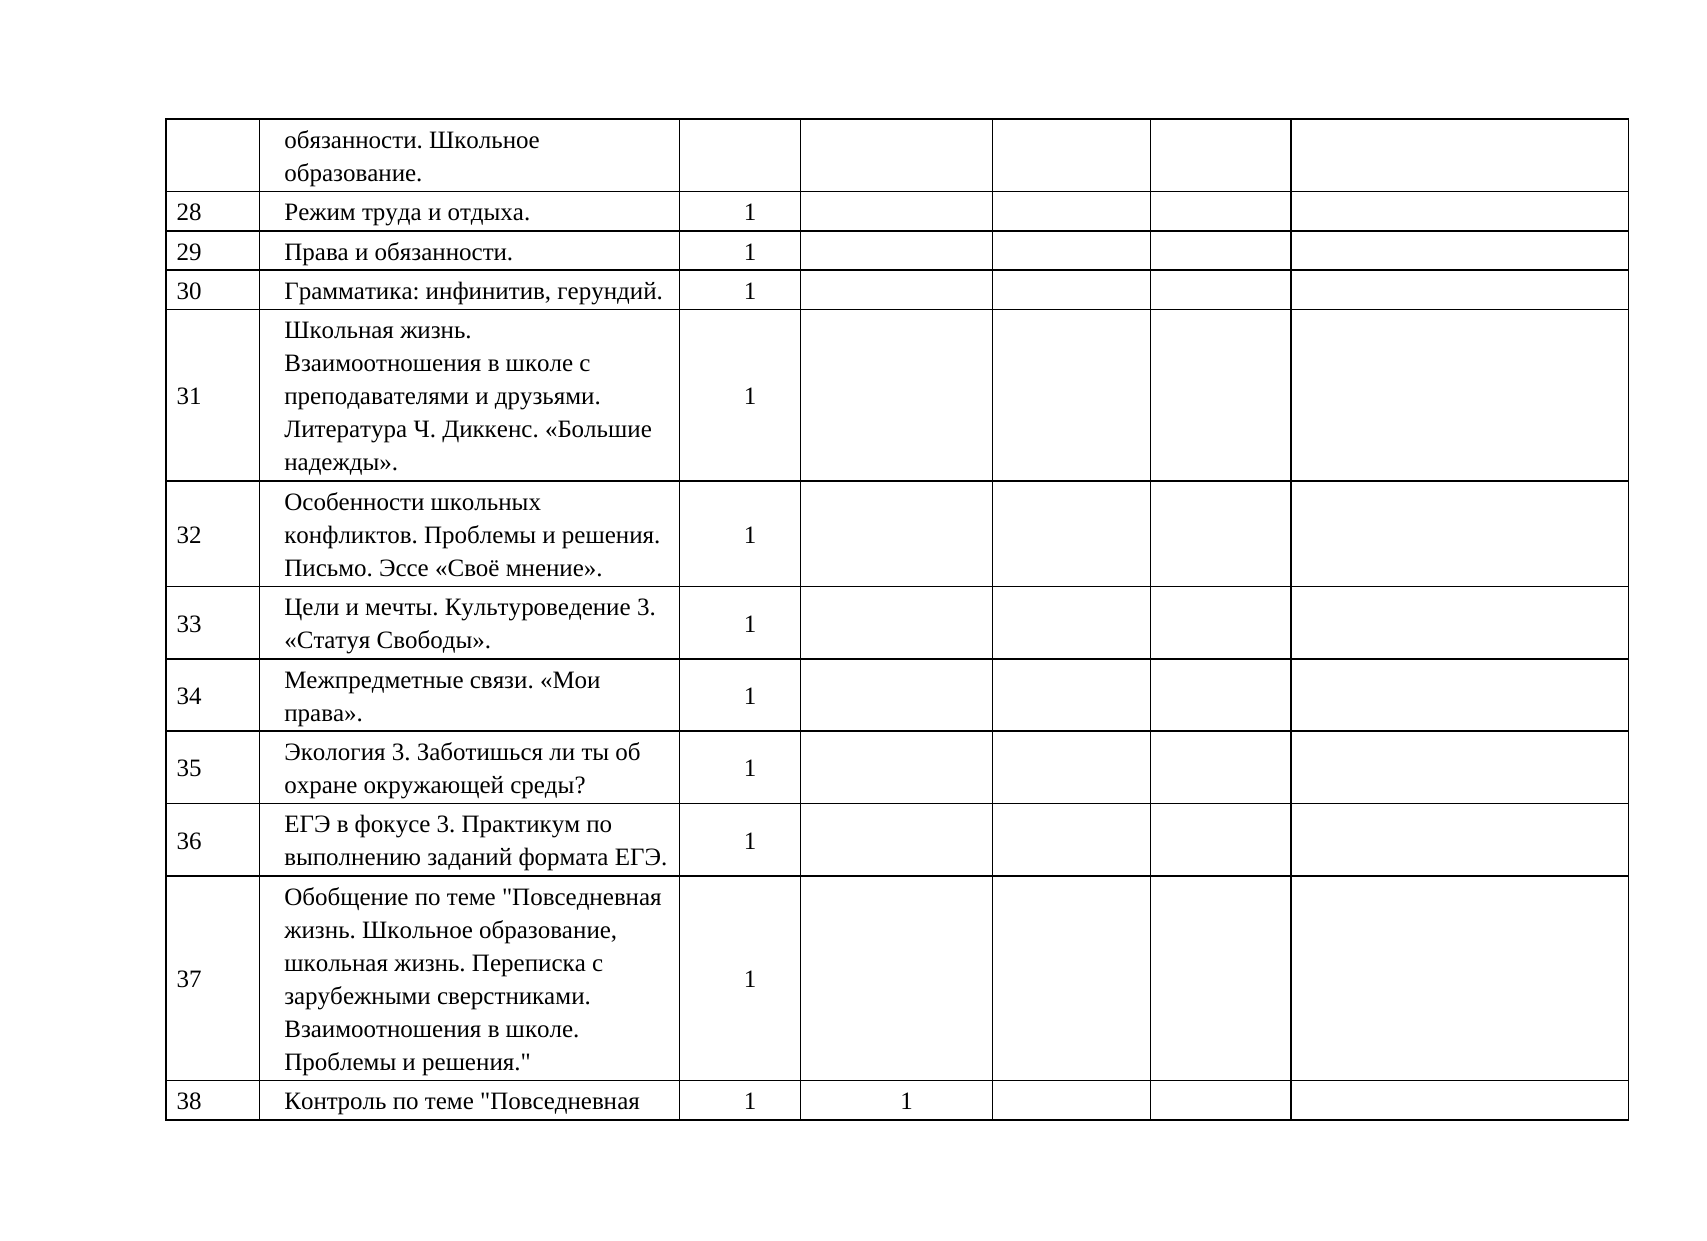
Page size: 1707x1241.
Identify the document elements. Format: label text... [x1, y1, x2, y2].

table_cell 32 [167, 482, 259, 586]
table_cell [1151, 1081, 1290, 1119]
table_cell [801, 660, 992, 730]
table_cell [1292, 1081, 1628, 1119]
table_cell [260, 120, 679, 191]
table_cell 1 [680, 732, 800, 803]
table_cell [993, 1081, 1150, 1119]
table_cell [801, 482, 992, 586]
table_cell Экология 3. Заботишься ли ты об охране окружающей среды? [260, 732, 679, 803]
table_cell [1292, 482, 1628, 586]
table_cell [1151, 804, 1290, 875]
table_cell [1151, 192, 1290, 230]
table_cell [1151, 271, 1290, 309]
table_cell [1292, 271, 1628, 309]
table_cell 36 [167, 804, 259, 875]
table_cell ЕГЭ в фокусе 3. Практикум по выполнению заданий формата ЕГЭ. [260, 804, 679, 875]
table_cell 30 [167, 271, 259, 309]
table_cell [1292, 732, 1628, 803]
table_cell 1 [680, 587, 800, 658]
table_cell 37 [167, 877, 259, 1079]
table_cell [1292, 804, 1628, 875]
table_cell [801, 192, 992, 230]
table_cell 29 [167, 232, 259, 269]
table_cell 1 [680, 271, 800, 309]
table_cell 1 [801, 1081, 992, 1119]
table_cell 1 [680, 120, 800, 191]
table_cell [1151, 310, 1290, 480]
table_cell 1 [680, 1081, 800, 1119]
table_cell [260, 1081, 679, 1119]
table_cell 38 [167, 1081, 259, 1119]
table_cell Школьная жизнь. Взаимоотношения в школе с преподавателями и друзьями. Литература Ч. Диккенс. «Большие надежды». [260, 310, 679, 480]
table_cell [1292, 192, 1628, 230]
table_cell 33 [167, 587, 259, 658]
table_cell [993, 310, 1150, 480]
table_cell 27 [167, 120, 259, 191]
table_cell 1 [680, 310, 800, 480]
table_cell 34 [167, 660, 259, 730]
table_cell [993, 804, 1150, 875]
table_cell [993, 192, 1150, 230]
table_cell [801, 877, 992, 1079]
table_cell [1151, 877, 1290, 1079]
table_cell [1292, 587, 1628, 658]
table_cell [801, 732, 992, 803]
table_cell [1292, 660, 1628, 730]
table_cell Цели и мечты. Культуроведение 3. «Статуя Свободы». [260, 587, 679, 658]
table_cell [801, 120, 992, 191]
table_cell [801, 804, 992, 875]
table_cell 35 [167, 732, 259, 803]
table_cell [1292, 120, 1628, 191]
table_cell [801, 271, 992, 309]
table_cell [1151, 482, 1290, 586]
table_cell 1 [680, 877, 800, 1079]
table_cell Особенности школьных конфликтов. Проблемы и решения. Письмо. Эссе «Своё мнение». [260, 482, 679, 586]
table_cell 1 [680, 660, 800, 730]
table_cell [1292, 310, 1628, 480]
table_cell [1151, 120, 1290, 191]
table_cell [801, 587, 992, 658]
table_cell Режим труда и отдыха. [260, 192, 679, 230]
table_cell [993, 732, 1150, 803]
table_cell 1 [680, 804, 800, 875]
table_cell 28 [167, 192, 259, 230]
table_cell 1 [680, 482, 800, 586]
table_cell Обобщение по теме "Повседневная жизнь. Школьное образование, школьная жизнь. Переписка с зарубежными сверстниками. Взаимоотношения в школе. Проблемы и решения." [260, 877, 679, 1079]
table_cell [993, 587, 1150, 658]
table_cell [993, 482, 1150, 586]
table_cell [801, 232, 992, 269]
table_cell [801, 310, 992, 480]
table_cell [993, 120, 1150, 191]
table_cell Межпредметные связи. «Мои права». [260, 660, 679, 730]
table_cell [1151, 732, 1290, 803]
table_cell [1151, 587, 1290, 658]
table_cell [993, 877, 1150, 1079]
table_cell 1 [680, 232, 800, 269]
table_cell [1292, 232, 1628, 269]
table_cell [993, 271, 1150, 309]
table_cell Грамматика: инфинитив, герундий. [260, 271, 679, 309]
table_cell Права и обязанности. [260, 232, 679, 269]
table_cell [1151, 660, 1290, 730]
table_cell [993, 232, 1150, 269]
table_cell 1 [680, 192, 800, 230]
table_cell [1151, 232, 1290, 269]
table_cell [1292, 877, 1628, 1079]
table_cell [993, 660, 1150, 730]
table_cell 31 [167, 310, 259, 480]
